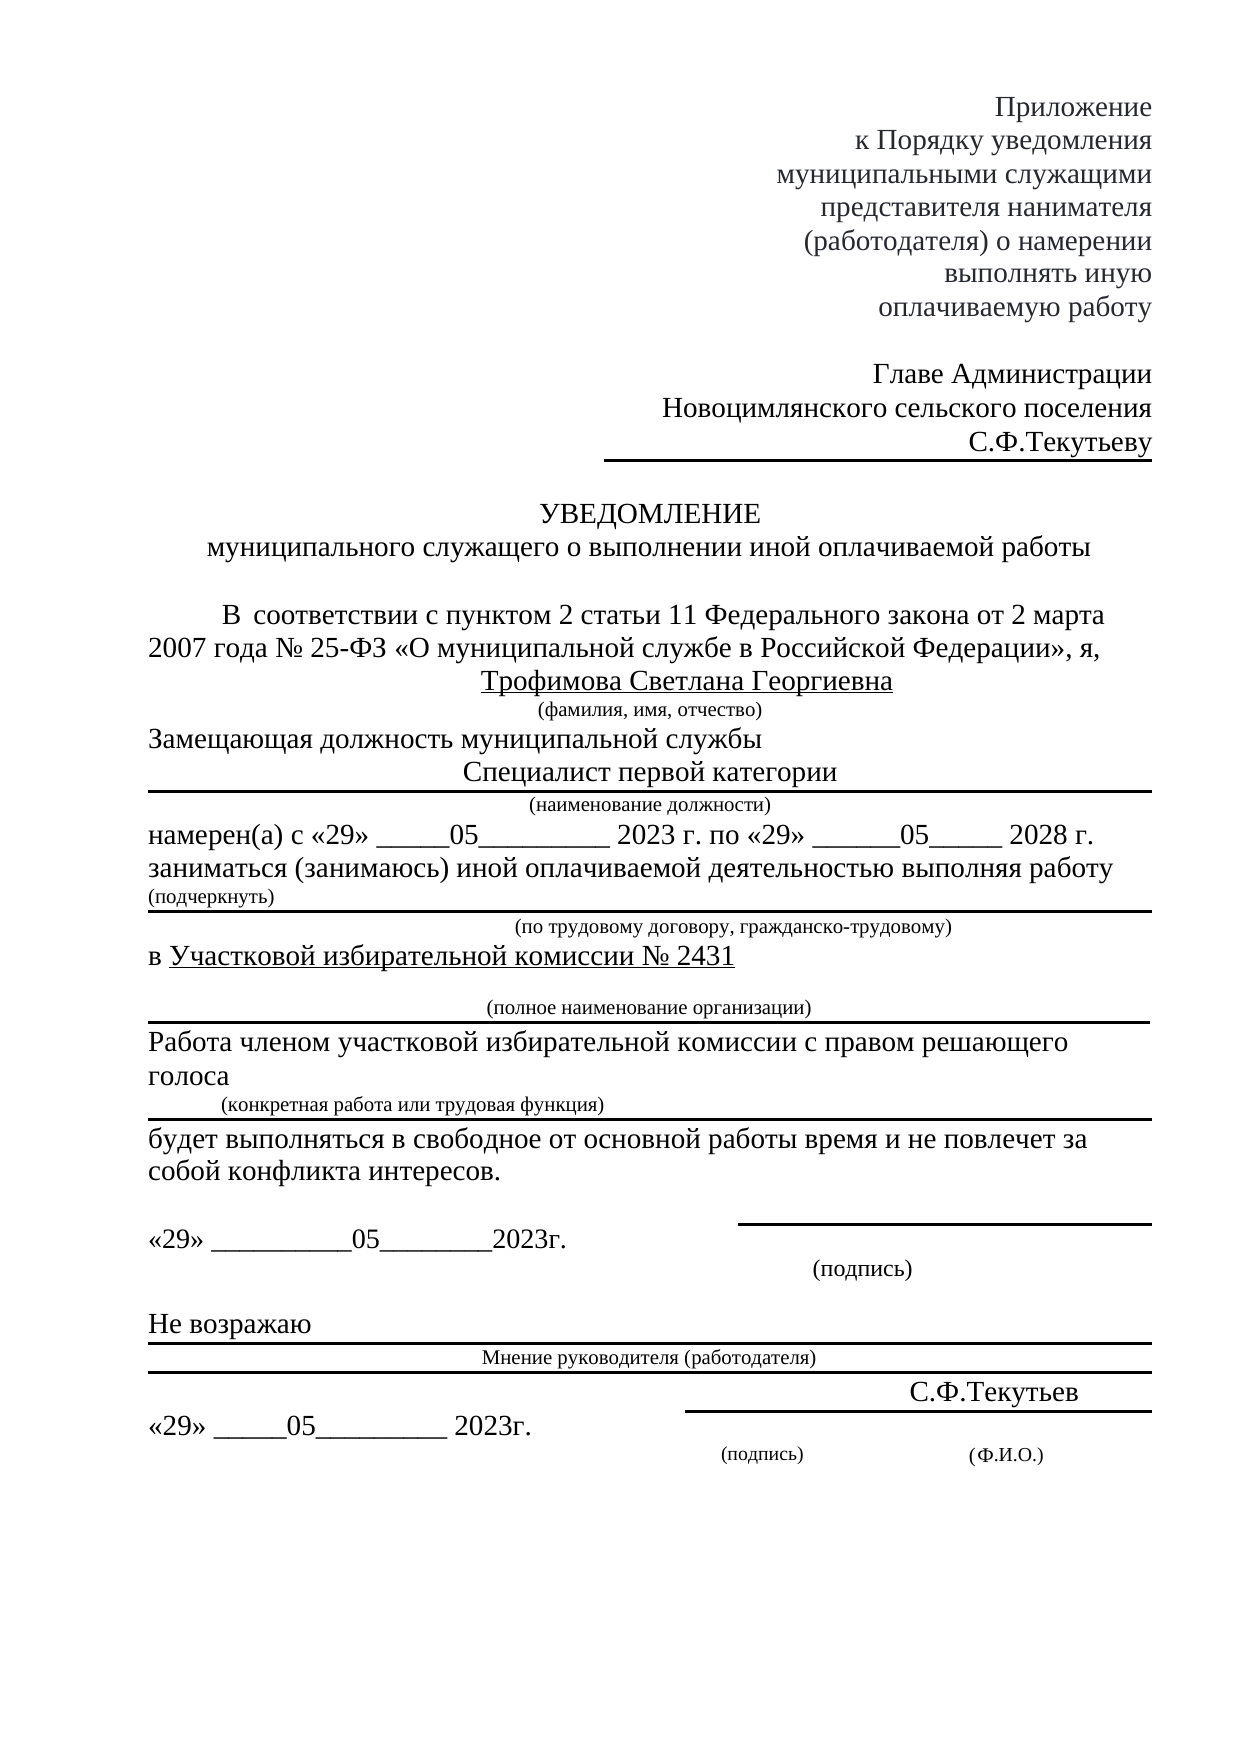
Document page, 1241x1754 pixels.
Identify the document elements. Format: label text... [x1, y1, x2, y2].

text (конкретная работа или трудовая функция) [221, 1092, 1152, 1116]
text Не возражаю [148, 1306, 1152, 1339]
text Специалист первой категории [148, 754, 1152, 790]
text С.Ф.Текутьеву [604, 424, 1152, 459]
text намерен(а) с «29» _____05_________ 2023 г. по «29» ______05_____ 2028 г. [148, 817, 1152, 850]
text Работа членом участковой избирательной комиссии с правом решающего голоса [148, 1024, 1152, 1092]
text оплачиваемую работу [148, 289, 1152, 323]
text (подпись) [721, 1442, 894, 1465]
text (работодателя) о намерении [148, 223, 1152, 257]
text Трофимова Светлана Георгиевна [222, 664, 1152, 696]
text Ф [977, 1443, 993, 1467]
text .И.О.) [993, 1443, 1152, 1466]
text «29» __________05________2023г. [148, 1222, 662, 1254]
text муниципального служащего о выполнении иной оплачиваемой работы [148, 529, 1150, 563]
text Замещающая должность муниципальной службы [148, 721, 1152, 754]
text Главе Администрации [604, 357, 1152, 390]
text (подчеркнуть) [148, 884, 1152, 910]
text (подпись) [812, 1254, 1152, 1282]
text муниципальными служащими [148, 156, 1152, 189]
text будет выполняться в свободное от основной работы время и не повлечет за собой конфликта интересов. [148, 1122, 1150, 1187]
text представителя нанимателя [148, 189, 1152, 223]
text С.Ф.Текутьев [685, 1376, 1152, 1410]
text УВЕДОМЛЕНИЕ [148, 496, 1152, 529]
text Новоцимлянского сельского поселения [604, 390, 1152, 424]
text (по трудовому договору, гражданско-трудовому) [514, 913, 1152, 938]
text заниматься (занимаюсь) иной оплачиваемой деятельностью выполняя работу [148, 850, 1152, 884]
text Мнение руководителя (работодателя) [148, 1345, 1150, 1369]
text к Порядку уведомления [148, 122, 1152, 156]
list соответствии с пунктом 2 статьи 11 Федерального закона от 2 марта 2007 года № 25-ФЗ «О муниципальной службе в Российской Федерации», я, [148, 598, 1152, 664]
text в Участковой избирательной комиссии № 2431 [148, 938, 1152, 971]
text выполнять иную [148, 257, 1152, 289]
text (полное наименование организации) [148, 995, 1150, 1021]
text Приложение [148, 89, 1152, 122]
text «29» _____05_________ 2023г. [148, 1408, 610, 1441]
text (фамилия, имя, отчество) [148, 697, 1152, 721]
text (наименование должности) [148, 793, 1152, 817]
